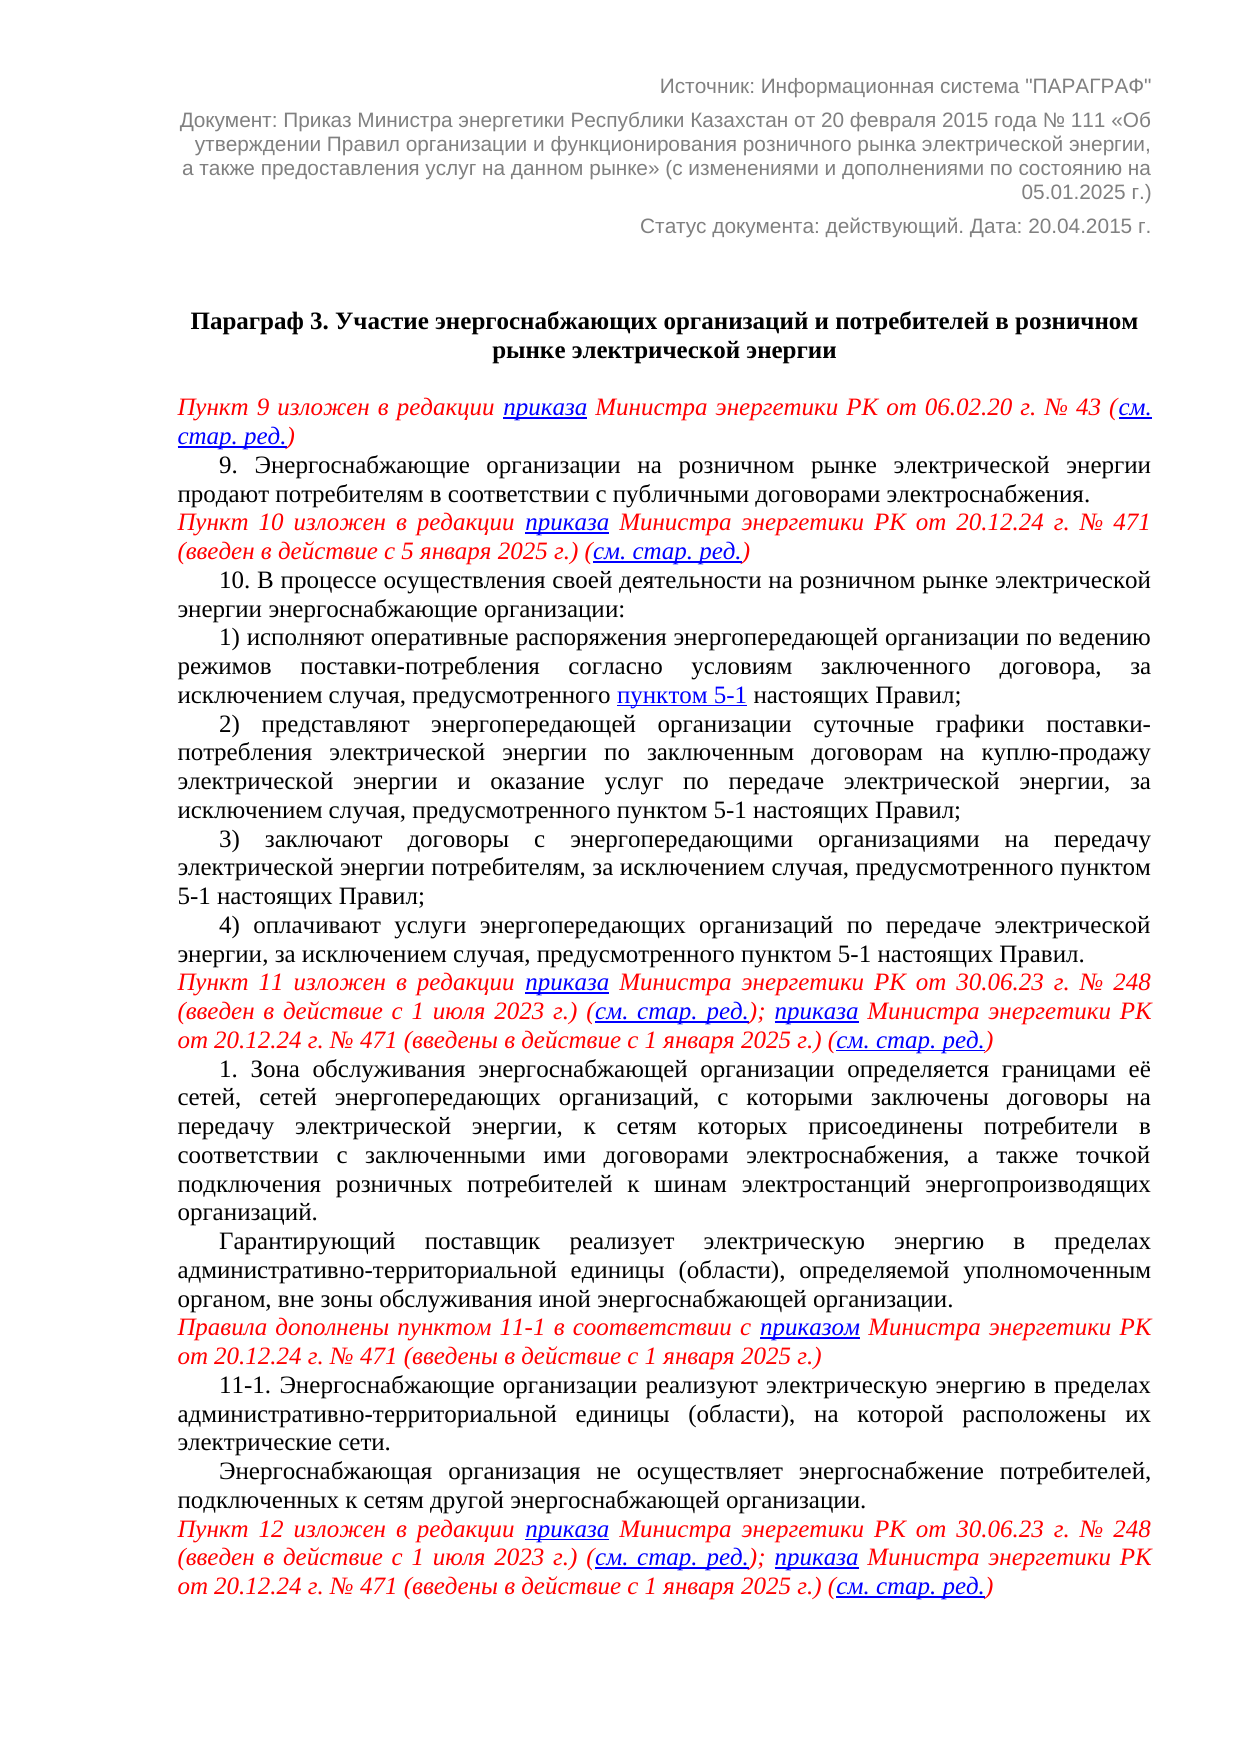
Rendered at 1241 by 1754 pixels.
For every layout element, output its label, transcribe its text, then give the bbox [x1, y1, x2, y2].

text Энергоснабжающая организация не осуществляет энергоснабжение потребителей, подключенных к сетям другой энергоснабжающей организации. [177, 1456, 1152, 1514]
text Пункт 9 изложен в редакции приказа Министра энергетики РК от 06.02.20 г. № 43 (см. стар. ред.) [177, 392, 1152, 450]
text Параграф 3. Участие энергоснабжающих организаций и потребителей в розничном рынке электрической энергии [177, 306, 1152, 364]
text Пункт 12 изложен в редакции приказа Министра энергетики РК от 30.06.23 г. № 248 (введен в действие с 1 июля 2023 г.) (см. стар. ред.); приказа Министра энергетики РК от 20.12.24 г. № 471 (введены в действие с 1 января 2025 г.) (см. стар. ред.) [177, 1514, 1152, 1600]
text 1) исполняют оперативные распоряжения энергопередающей организации по ведению режимов поставки-потребления согласно условиям заключенного договора, за исключением случая, предусмотренного пунктом 5-1 настоящих Правил; [177, 622, 1152, 709]
text 3) заключают договоры с энергопередающими организациями на передачу электрической энергии потребителям, за исключением случая, предусмотренного пунктом 5-1 настоящих Правил; [177, 824, 1152, 910]
text 2) представляют энергопередающей организации суточные графики поставки-потребления электрической энергии по заключенным договорам на куплю-продажу электрической энергии и оказание услуг по передаче электрической энергии, за исключением случая, предусмотренного пунктом 5-1 настоящих Правил; [177, 709, 1152, 824]
text 1. Зона обслуживания энергоснабжающей организации определяется границами её сетей, сетей энергопередающих организаций, с которыми заключены договоры на передачу электрической энергии, к сетям которых присоединены потребители в соответствии с заключенными ими договорами электроснабжения, а также точкой подключения розничных потребителей к шинам электростанций энергопроизводящих организаций. [177, 1054, 1152, 1226]
text Правила дополнены пунктом 11-1 в соответствии с приказом Министра энергетики РК от 20.12.24 г. № 471 (введены в действие с 1 января 2025 г.) [177, 1312, 1152, 1370]
text 10. В процессе осуществления своей деятельности на розничном рынке электрической энергии энергоснабжающие организации: [177, 565, 1152, 622]
text 4) оплачивают услуги энергопередающих организаций по передаче электрической энергии, за исключением случая, предусмотренного пунктом 5-1 настоящих Правил. [177, 910, 1152, 967]
text 11-1. Энергоснабжающие организации реализуют электрическую энергию в пределах административно-территориальной единицы (области), на которой расположены их электрические сети. [177, 1370, 1152, 1456]
text Пункт 10 изложен в редакции приказа Министра энергетики РК от 20.12.24 г. № 471 (введен в действие с 5 января 2025 г.) (см. стар. ред.) [177, 507, 1152, 565]
text Гарантирующий поставщик реализует электрическую энергию в пределах административно-территориальной единицы (области), определяемой уполномоченным органом, вне зоны обслуживания иной энергоснабжающей организации. [177, 1226, 1152, 1312]
text Пункт 11 изложен в редакции приказа Министра энергетики РК от 30.06.23 г. № 248 (введен в действие с 1 июля 2023 г.) (см. стар. ред.); приказа Министра энергетики РК от 20.12.24 г. № 471 (введены в действие с 1 января 2025 г.) (см. стар. ред.) [177, 967, 1152, 1054]
text 9. Энергоснабжающие организации на розничном рынке электрической энергии продают потребителям в соответствии с публичными договорами электроснабжения. [177, 450, 1152, 507]
